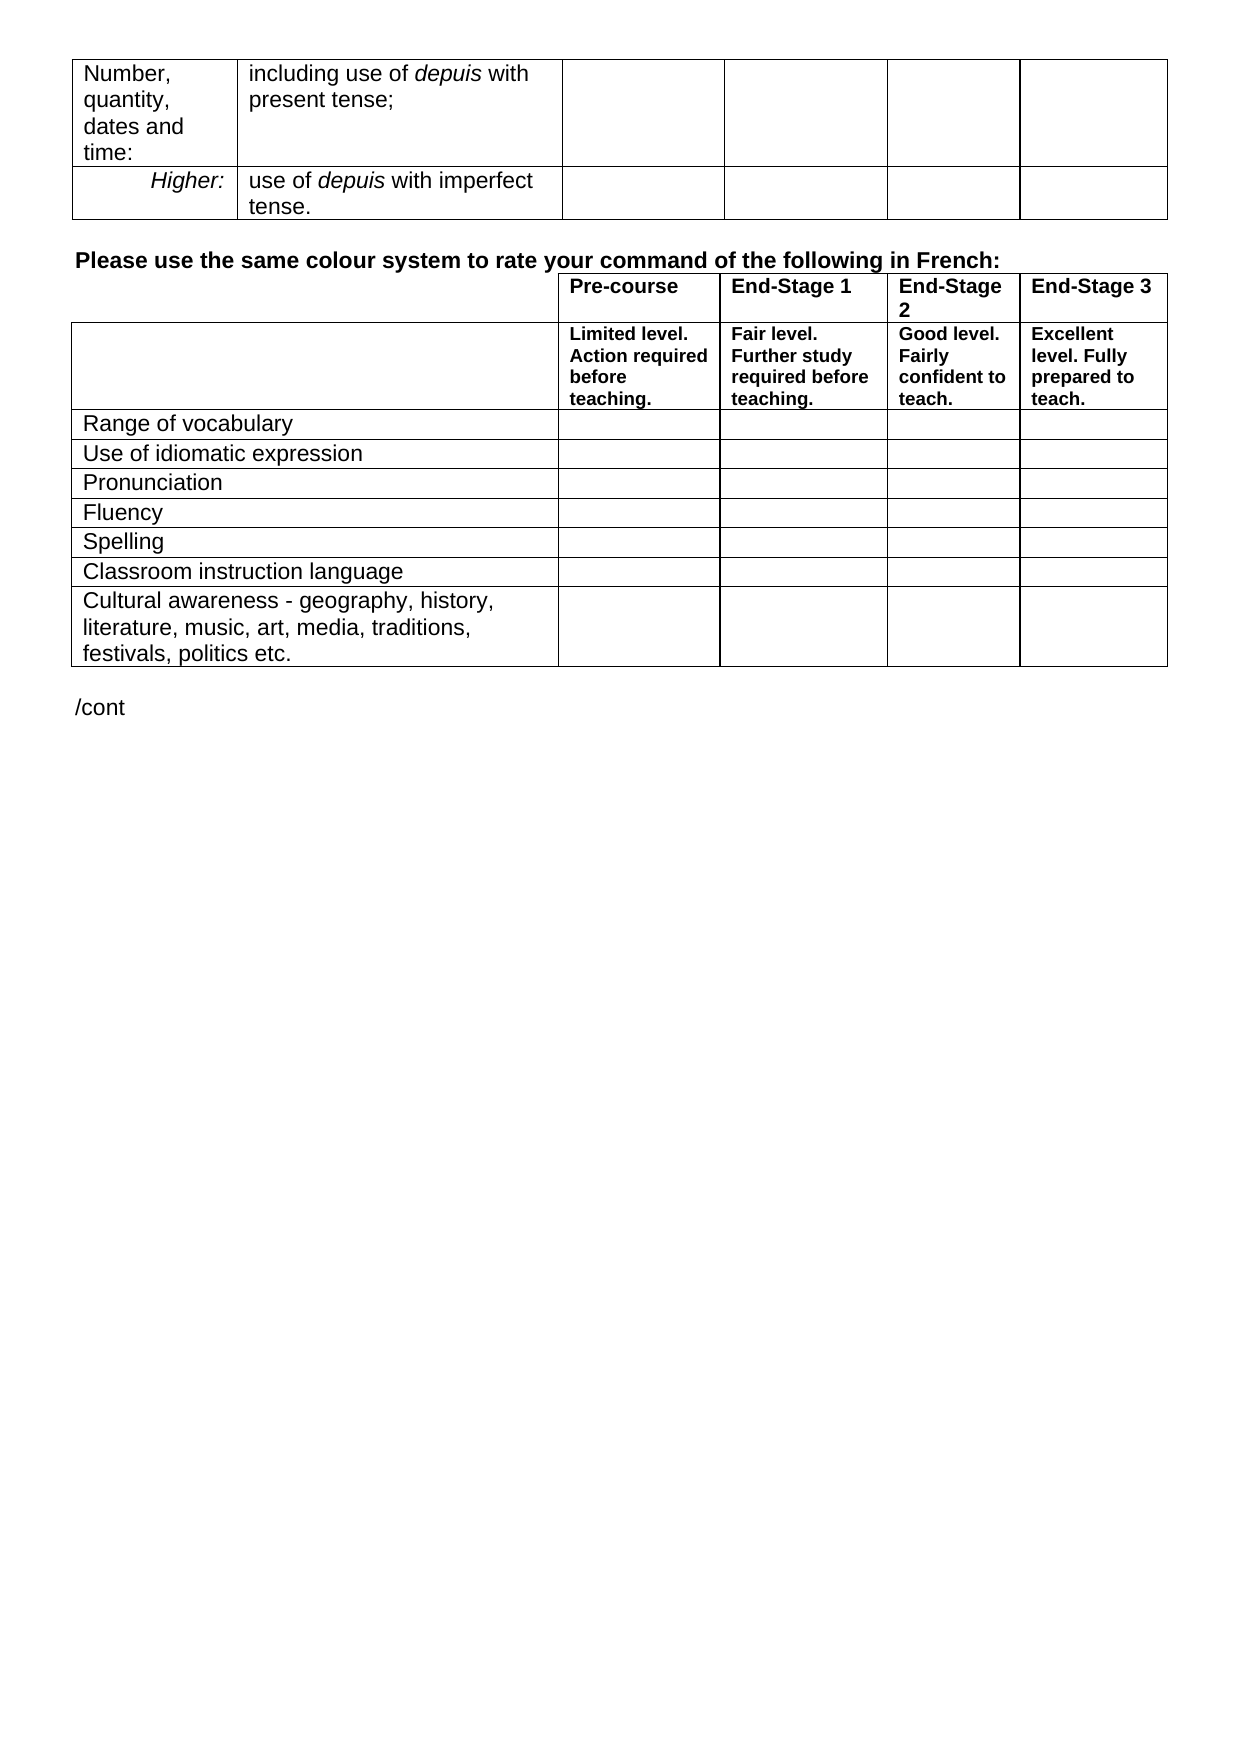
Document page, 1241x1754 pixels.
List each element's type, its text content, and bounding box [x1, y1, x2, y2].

table_cell Number, quantity, dates and time: [73, 60, 237, 166]
table_cell [559, 587, 719, 666]
table_header End-Stage 2 [888, 274, 1019, 322]
table_cell [721, 587, 887, 666]
table_cell Limited level. Action required before teaching. [559, 323, 719, 409]
table_cell Fair level. Further study required before teaching. [721, 323, 887, 409]
table_cell Cultural awareness - geography, history, literature, music, art, media, traditions, festivals, politics etc. [72, 587, 558, 666]
table_cell [559, 528, 719, 557]
table_cell [888, 440, 1019, 468]
table_cell [725, 60, 887, 166]
table_cell [888, 499, 1019, 527]
table_cell [563, 167, 724, 219]
table_cell [888, 469, 1019, 498]
table_cell [1021, 469, 1167, 498]
table_cell [1021, 60, 1167, 166]
table_cell [559, 469, 719, 498]
table_cell [888, 528, 1019, 557]
table_cell Spelling [72, 528, 558, 557]
table_cell [721, 558, 887, 586]
table_cell [563, 60, 724, 166]
table_cell [721, 440, 887, 468]
table_cell [888, 558, 1019, 586]
table_cell [888, 167, 1019, 219]
table_cell [72, 323, 558, 409]
table_cell Classroom instruction language [72, 558, 558, 586]
table_cell Higher: [73, 167, 237, 219]
table_cell [1021, 528, 1167, 557]
table_cell [1021, 167, 1167, 219]
table_cell use of depuis with imperfect tense. [238, 167, 562, 219]
table_cell [559, 440, 719, 468]
table_cell Fluency [72, 499, 558, 527]
table_cell [888, 410, 1019, 439]
table_cell [721, 469, 887, 498]
table_cell Good level. Fairly confident to teach. [888, 323, 1019, 409]
table_cell [559, 410, 719, 439]
table_cell [559, 499, 719, 527]
table_cell Excellent level. Fully prepared to teach. [1021, 323, 1167, 409]
table_cell Range of vocabulary [72, 410, 558, 439]
table_cell [1021, 587, 1167, 666]
table_cell [725, 167, 887, 219]
table_cell [721, 528, 887, 557]
table_cell Pronunciation [72, 469, 558, 498]
table_cell [888, 587, 1019, 666]
table_cell [888, 60, 1019, 166]
table_cell [1021, 410, 1167, 439]
table_header End-Stage 3 [1021, 274, 1167, 322]
table_cell including use of depuis with present tense; [238, 60, 562, 166]
table_header Pre-course [559, 274, 719, 322]
table_cell [1021, 558, 1167, 586]
table_cell [1021, 499, 1167, 527]
table_cell [1021, 440, 1167, 468]
text Please use the same colour system to rate your command of the following in French: [75, 247, 1165, 273]
table_cell [559, 558, 719, 586]
table_cell [721, 499, 887, 527]
table_cell Use of idiomatic expression [72, 440, 558, 468]
table_cell [721, 410, 887, 439]
text /cont [75, 694, 1165, 720]
table_header End-Stage 1 [721, 274, 887, 322]
